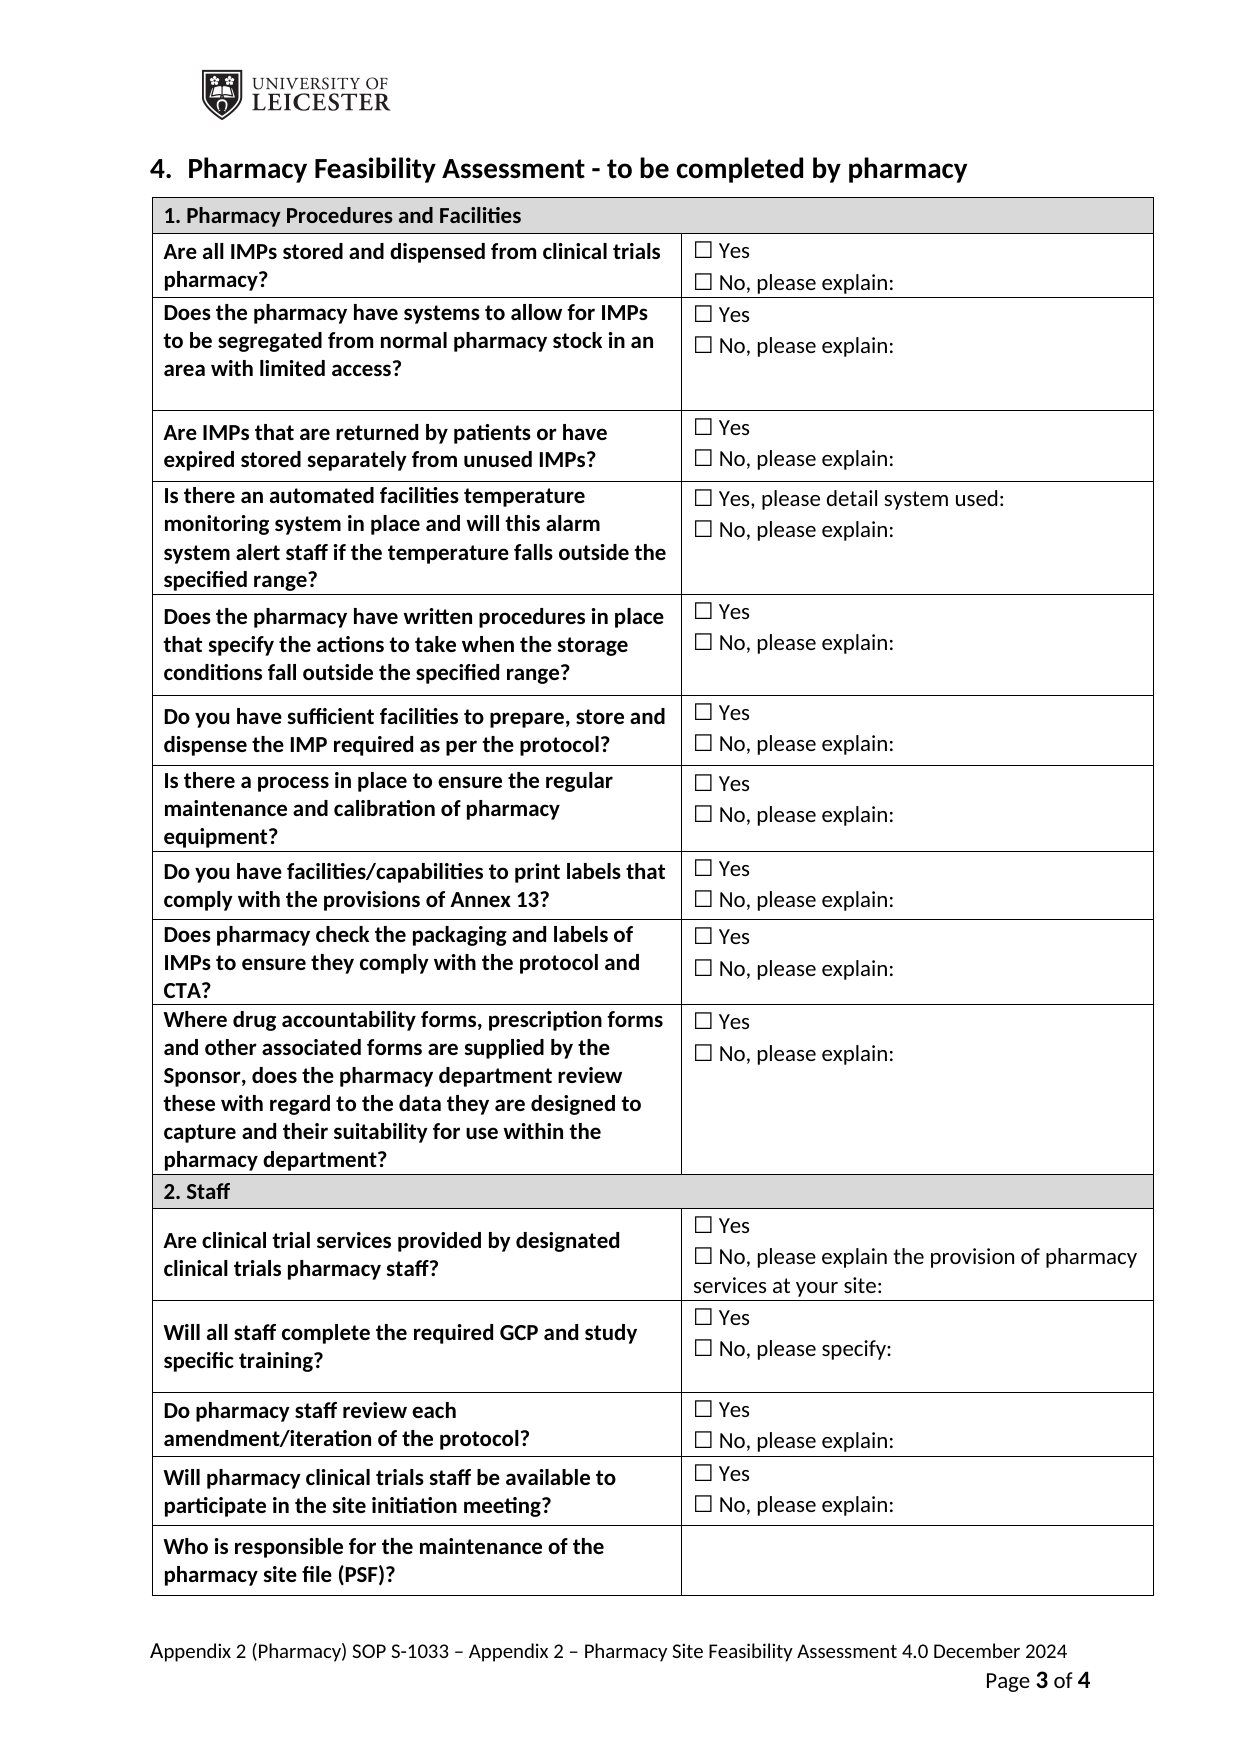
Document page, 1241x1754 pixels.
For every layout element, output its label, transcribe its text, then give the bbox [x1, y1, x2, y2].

table_cell Yes No, please explain: [682, 852, 1153, 919]
table_cell Yes No, please explain: [682, 1005, 1153, 1173]
table_cell Where drug accountability forms, prescription forms and other associated forms are supplied by the Sponsor, does the pharmacy department review these with regard to the data they are designed to capture and their suitability for use within the pharmacy department? [153, 1005, 681, 1173]
table_cell Yes, please detail system used: No, please explain: [682, 482, 1153, 594]
table_cell Are all IMPs stored and dispensed from clinical trials pharmacy? [153, 234, 681, 297]
table_cell Will all staff complete the required GCP and study specific training? [153, 1301, 681, 1392]
table_cell Is there a process in place to ensure the regular maintenance and calibration of pharmacy equipment? [153, 766, 681, 851]
table_cell Yes No, please explain: [682, 920, 1153, 1004]
table_cell Yes No, please explain: [682, 595, 1153, 694]
table_cell Does the pharmacy have systems to allow for IMPs to be segregated from normal pharmacy stock in an area with limited access? [153, 298, 681, 410]
table_cell Do pharmacy staff review each amendment/iteration of the protocol? [153, 1393, 681, 1456]
picture [187, 56, 406, 130]
table_cell Yes No, please explain: [682, 1457, 1153, 1525]
table_cell Yes No, please explain: [682, 1393, 1153, 1456]
table_cell Yes No, please explain: [682, 298, 1153, 410]
table_cell Yes No, please explain: [682, 234, 1153, 297]
subtitle Pharmacy Feasibility Assessment - to be completed by pharmacy [150, 150, 1090, 186]
table_cell Yes No, please explain: [682, 766, 1153, 851]
table_cell Yes No, please explain: [682, 411, 1153, 481]
table_header 1. Pharmacy Procedures and Facilities [153, 198, 1153, 233]
table_cell Does pharmacy check the packaging and labels of IMPs to ensure they comply with the protocol and CTA? [153, 920, 681, 1004]
table_cell Yes No, please explain: [682, 696, 1153, 765]
table_cell Are IMPs that are returned by patients or have expired stored separately from unused IMPs? [153, 411, 681, 481]
table_cell Do you have facilities/capabilities to print labels that comply with the provisions of Annex 13? [153, 852, 681, 919]
table_cell Will pharmacy clinical trials staff be available to participate in the site initiation meeting? [153, 1457, 681, 1525]
table_cell Do you have sufficient facilities to prepare, store and dispense the IMP required as per the protocol? [153, 696, 681, 765]
table_cell 2. Staff [153, 1175, 1153, 1208]
table_cell Yes No, please specify: [682, 1301, 1153, 1392]
table_cell [682, 1526, 1153, 1595]
table_cell Yes No, please explain the provision of pharmacy services at your site: [682, 1209, 1153, 1300]
table_cell Is there an automated facilities temperature monitoring system in place and will this alarm system alert staff if the temperature falls outside the specified range? [153, 482, 681, 594]
table_cell Does the pharmacy have written procedures in place that specify the actions to take when the storage conditions fall outside the specified range? [153, 595, 681, 694]
table_cell Are clinical trial services provided by designated clinical trials pharmacy staff? [153, 1209, 681, 1300]
table_cell Who is responsible for the maintenance of the pharmacy site file (PSF)? [153, 1526, 681, 1595]
